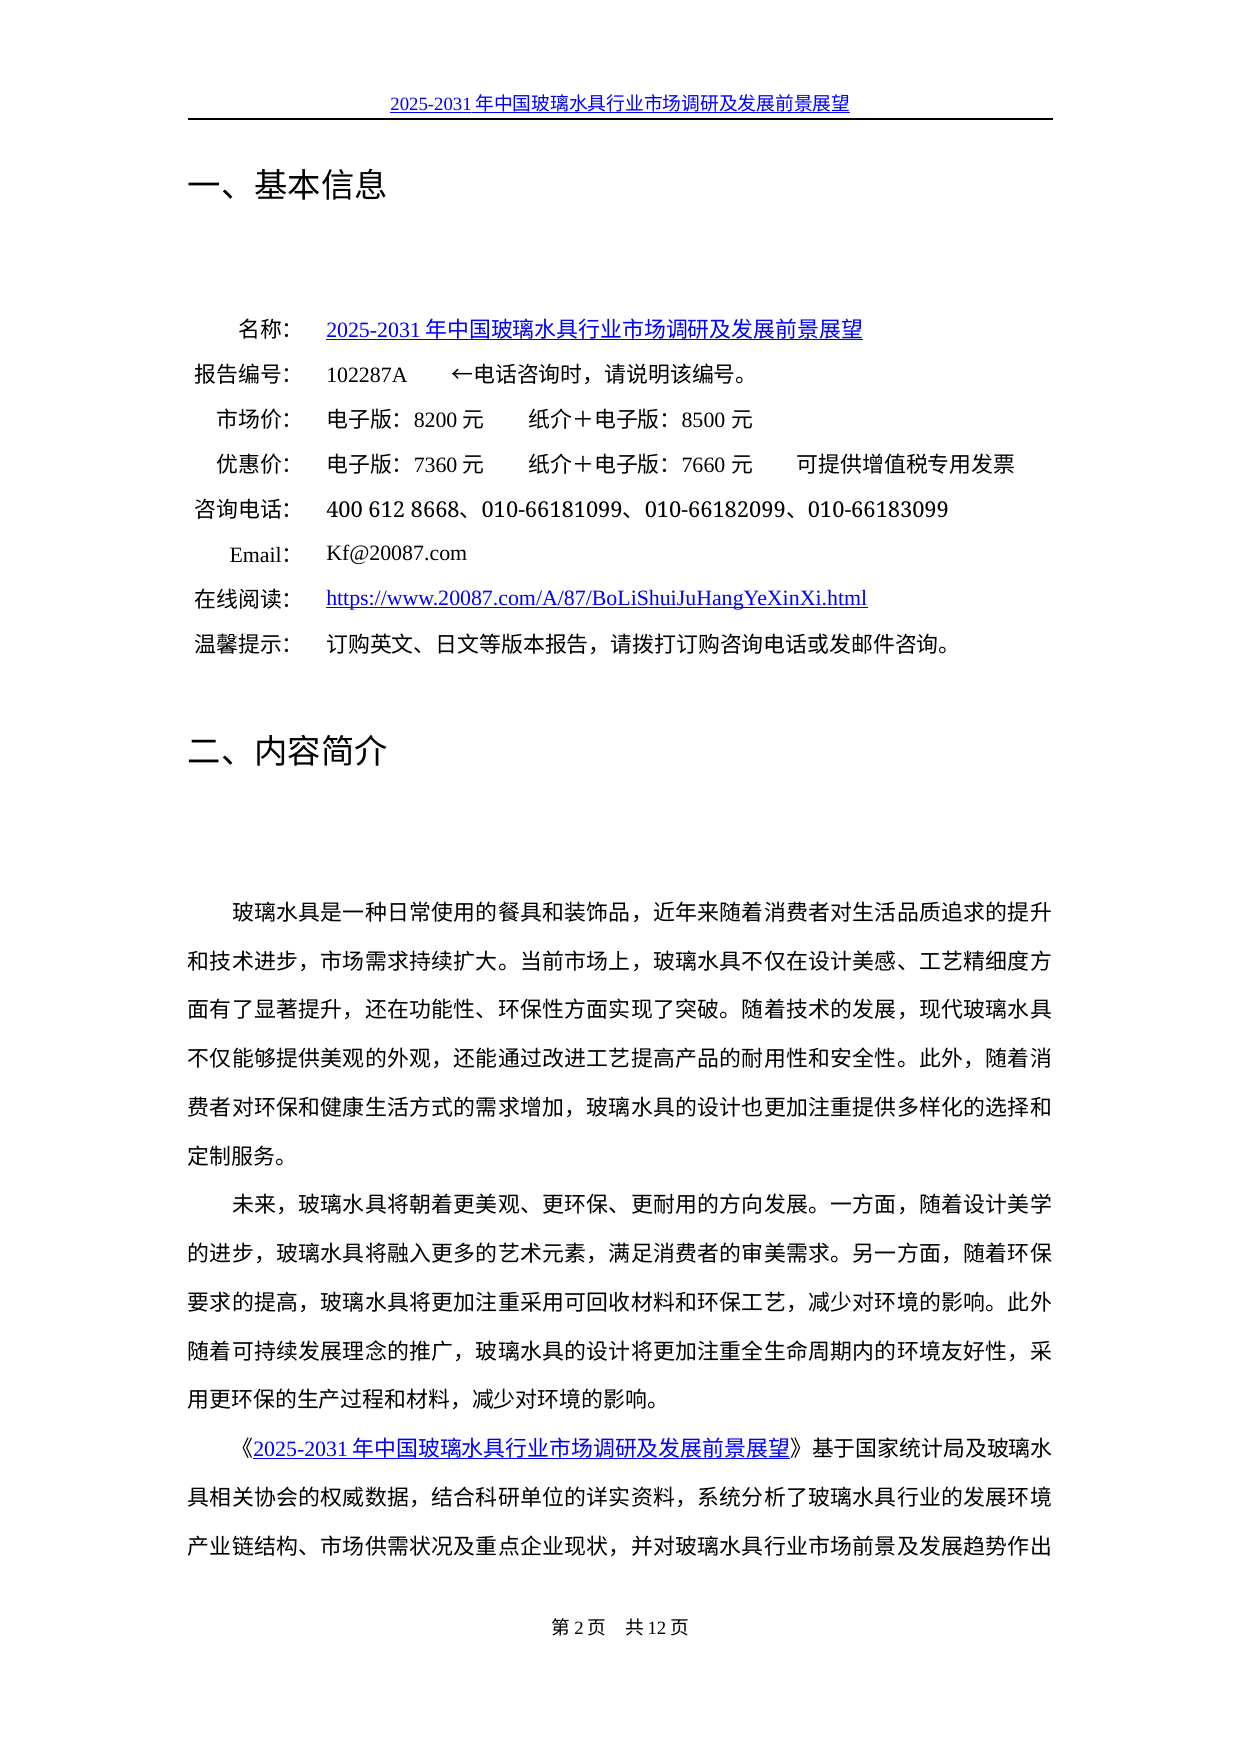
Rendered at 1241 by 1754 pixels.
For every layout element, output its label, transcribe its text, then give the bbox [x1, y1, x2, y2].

table_cell 400 612 8668、010-66181099、010-66182099、010-66183099 [315, 492, 1073, 537]
table_cell Kf@20087.com [315, 537, 1073, 582]
table_cell 电子版：7360 元 纸介＋电子版：7660 元 可提供增值税专用发票 [315, 447, 1073, 492]
table_cell 102287A ←电话咨询时，请说明该编号。 [315, 357, 1073, 402]
table_cell 优惠价： [167, 447, 315, 492]
table_header 名称： [167, 312, 315, 357]
table_cell [315, 582, 1073, 627]
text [187, 894, 1053, 1561]
table_cell 订购英文、日文等版本报告，请拨打订购咨询电话或发邮件咨询。 [315, 627, 1073, 672]
table_cell 温馨提示： [167, 627, 315, 672]
table_cell Email： [167, 537, 315, 582]
table_cell 咨询电话： [167, 492, 315, 537]
title 二、内容简介 [187, 717, 1053, 782]
table_cell 报告编号： [167, 357, 315, 402]
title 一、基本信息 [187, 150, 1053, 215]
table_cell 市场价： [167, 402, 315, 447]
table_cell 电子版：8200 元 纸介＋电子版：8500 元 [315, 402, 1073, 447]
table_cell 在线阅读： [167, 582, 315, 627]
table_header 2025-2031年中国玻璃水具行业市场调研及发展前景展望 [315, 312, 1073, 357]
